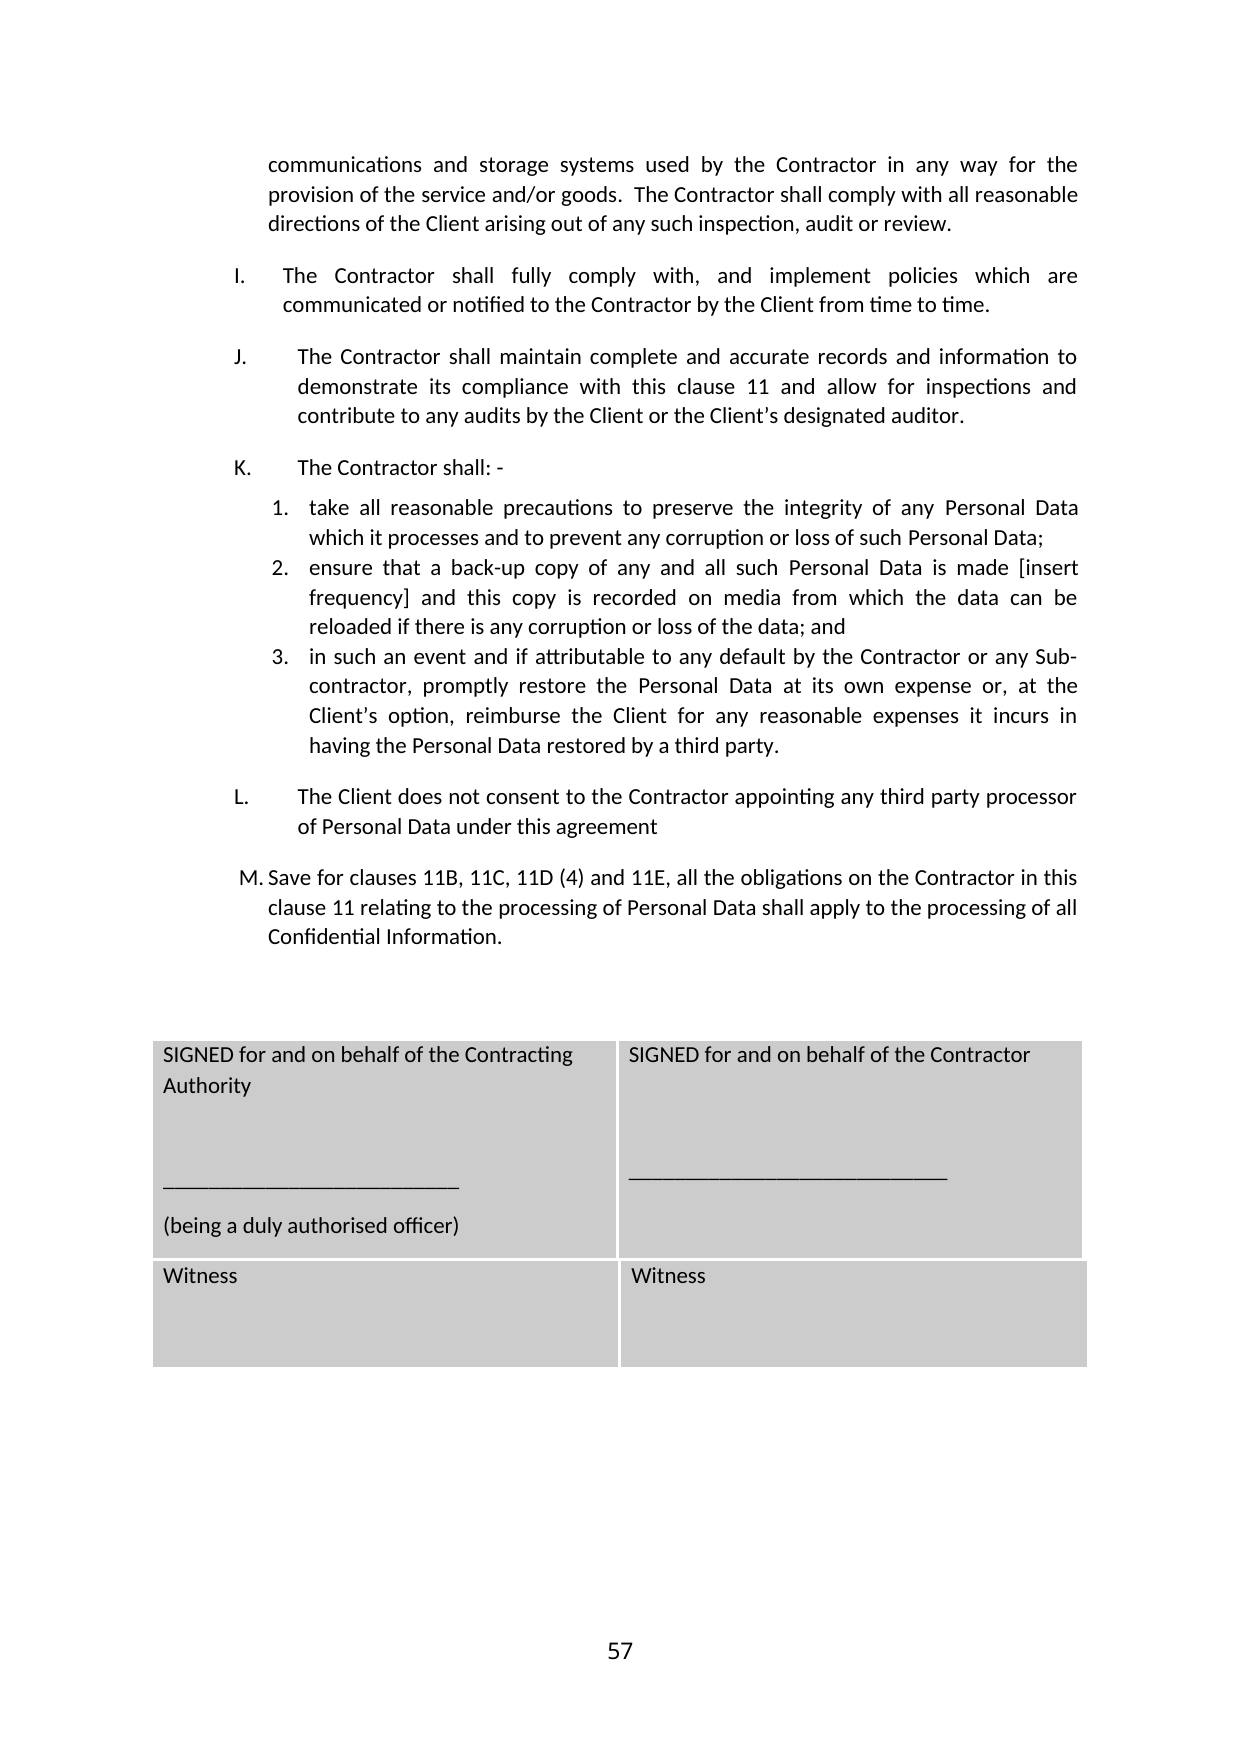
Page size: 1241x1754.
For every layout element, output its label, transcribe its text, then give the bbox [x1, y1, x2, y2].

table_header SIGNED for and on behalf of the Contractor ____________________________ [619, 1041, 1082, 1258]
table_header SIGNED for and on behalf of the Contracting Authority __________________________ (being a duly authorised officer) [153, 1041, 616, 1258]
table_cell Witness [621, 1261, 1087, 1367]
table_cell Witness [153, 1261, 618, 1367]
